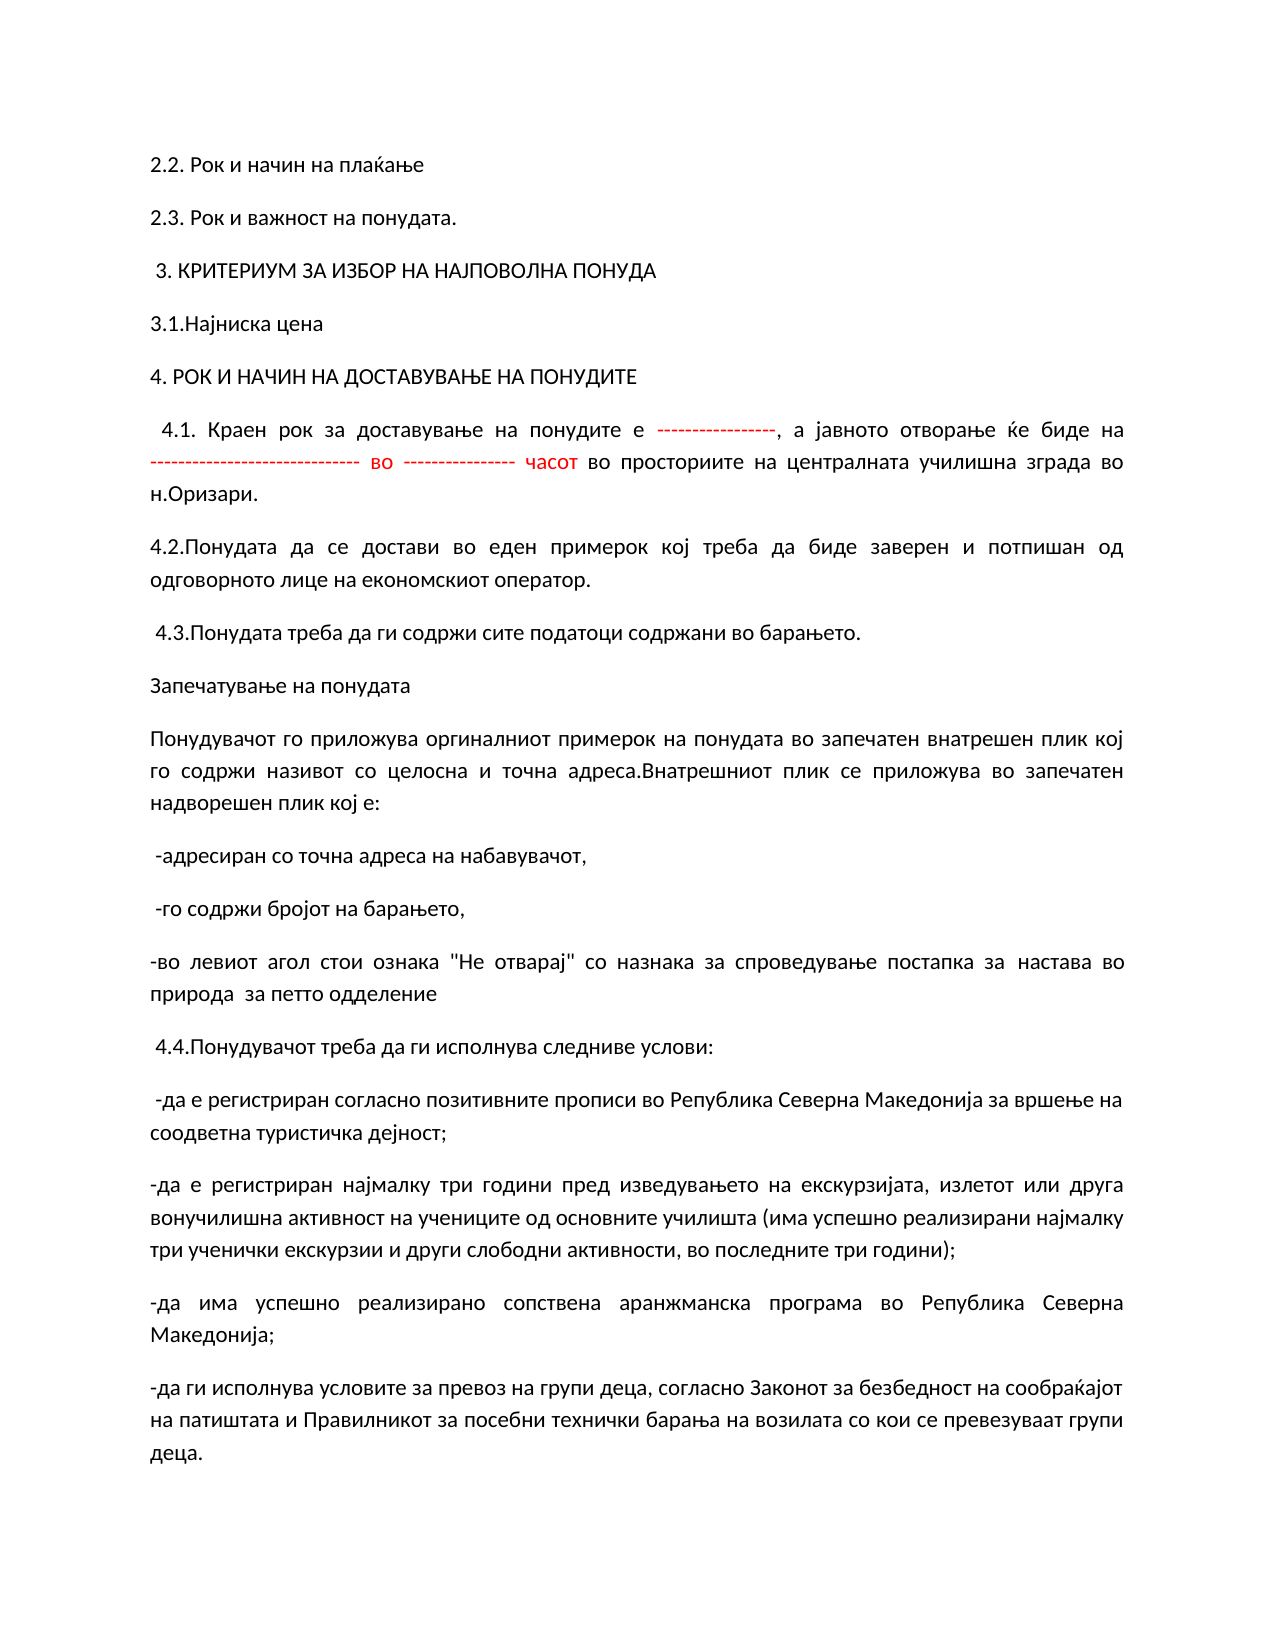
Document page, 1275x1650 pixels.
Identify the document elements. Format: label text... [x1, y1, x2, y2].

text Запечатување на понудата [150, 671, 1125, 699]
text 3.1.Најниска цена [150, 309, 1125, 337]
text 2.2. Рок и начин на плаќање [150, 150, 1125, 178]
text -да има успешно реализирано сопствена аранжманска програма во Република Северна Македонија; [150, 1288, 1125, 1348]
text 4.2.Понудата да се достави во еден примерок кој треба да биде заверен и потпишан од одговорното лице на економскиот оператор. [150, 532, 1125, 593]
text 4.4.Понудувачот треба да ги исполнува следниве услови: [150, 1032, 1125, 1060]
text -во левиот агол стои ознака "Не отварај" со назнака за спроведување постапка за настава во природа за петто одделение [150, 947, 1125, 1007]
text 4. РОК И НАЧИН НА ДОСТАВУВАЊЕ НА ПОНУДИТЕ [150, 362, 1125, 390]
text -да ги исполнува условите за превоз на групи деца, согласно Законот за безбедност на сообраќајот на патиштата и Правилникот за посебни технички барања на возилата со кои се превезуваат групи деца. [150, 1373, 1125, 1466]
text -адресиран со точна адреса на набавувачот, [150, 841, 1125, 869]
text 3. КРИТЕРИУМ ЗА ИЗБОР НА НАЈПОВОЛНА ПОНУДА [150, 256, 1125, 284]
text Понудувачот го приложува оргиналниот примерок на понудата во запечатен внатрешен плик кој го содржи називот со целосна и точна адреса.Внатрешниот плик се приложува во запечатен надворешен плик кој е: [150, 724, 1125, 816]
text 4.1. Краен рок за доставување на понудите е -----------------, а јавното отворање ќе биде на ------------------------------ во ---------------- часот во просториите на централната училишна зграда во н.Оризари. [150, 415, 1125, 507]
text -да е регистриран најмалку три години пред изведувањето на екскурзијата, излетот или друга вонучилишна активност на учениците од основните училишта (има успешно реализирани најмалку три ученички екскурзии и други слободни активности, во последните три години); [150, 1171, 1125, 1263]
text -го содржи бројот на барањето, [150, 894, 1125, 922]
text 2.3. Рок и важност на понудата. [150, 203, 1125, 231]
text 4.3.Понудата треба да ги содржи сите податоци содржани во барањето. [150, 618, 1125, 646]
text -да е регистриран согласно позитивните прописи во Република Северна Македонија за вршење на соодветна туристичка дејност; [150, 1085, 1125, 1146]
